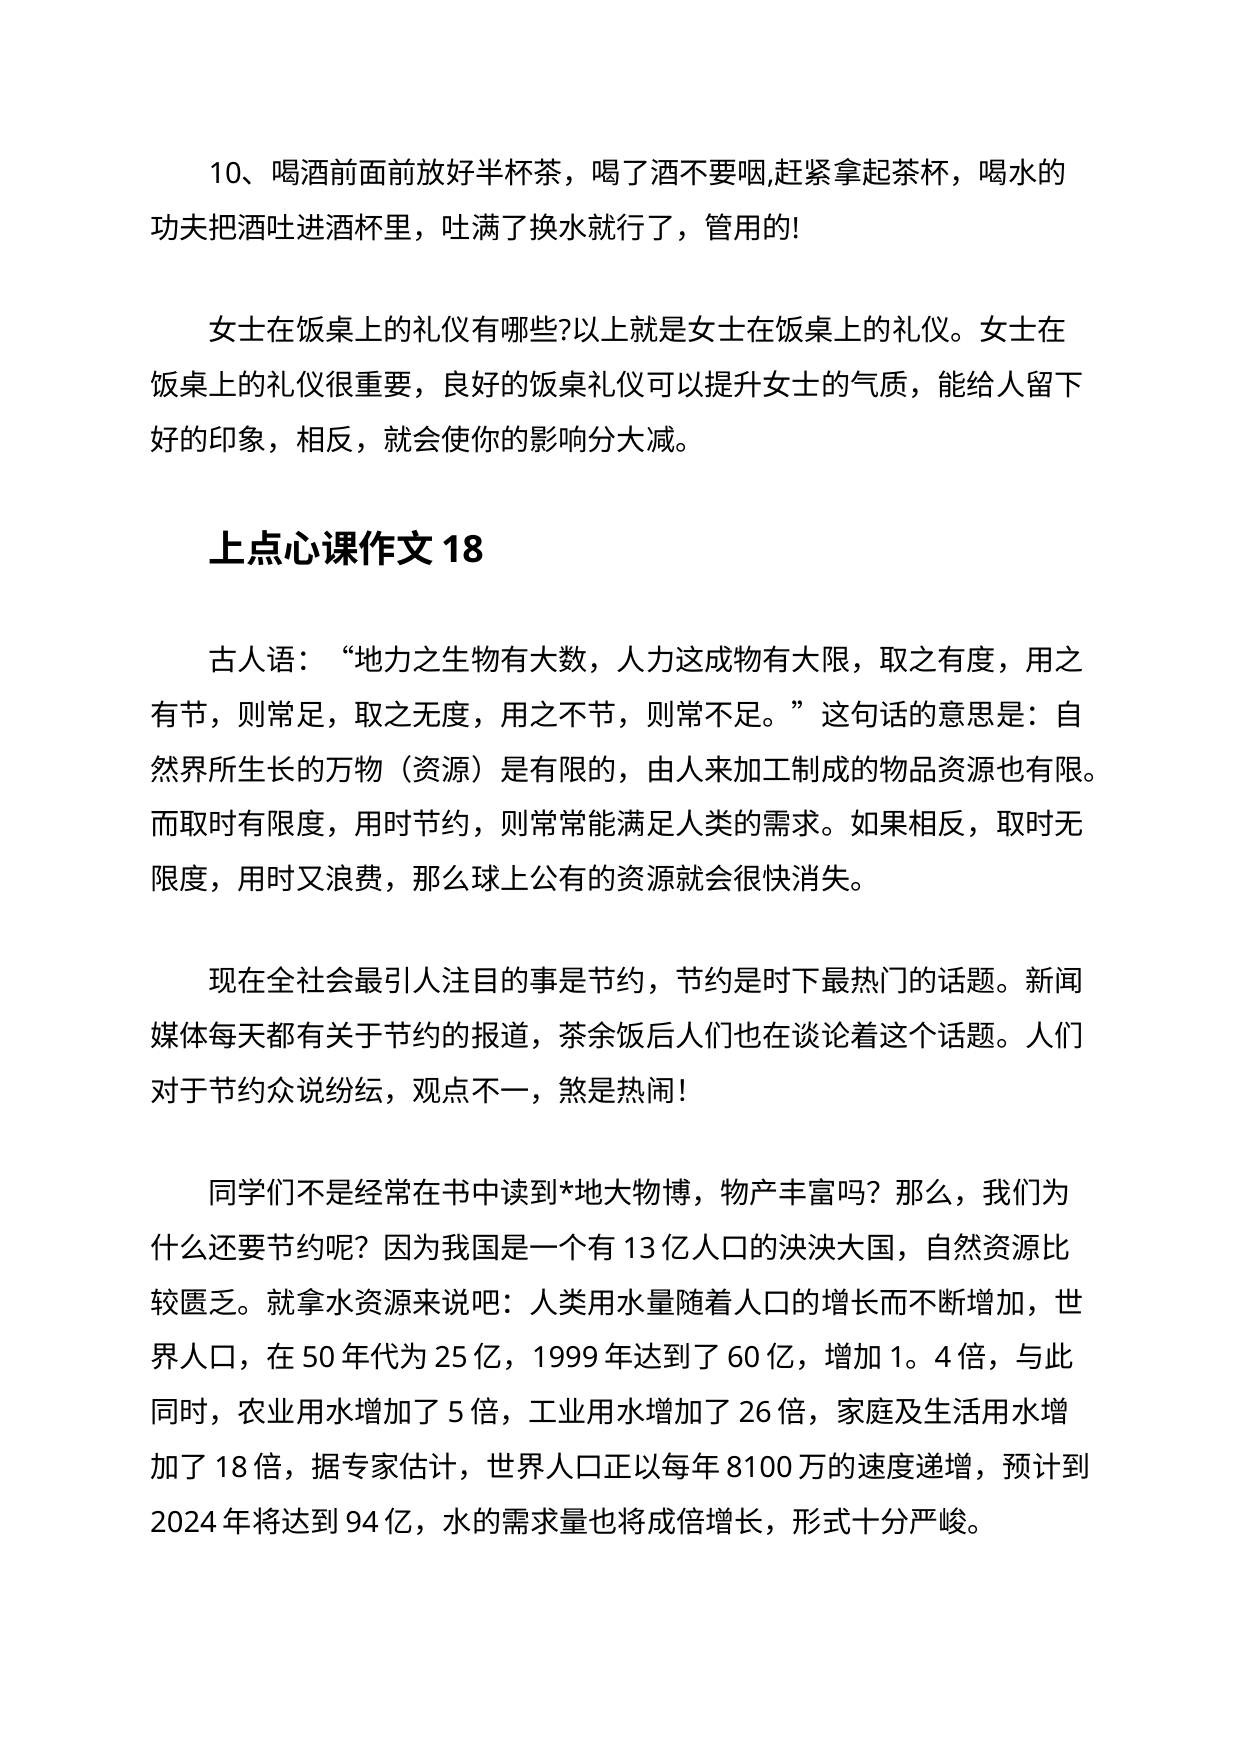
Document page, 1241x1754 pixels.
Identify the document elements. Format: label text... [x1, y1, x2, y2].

text 10、喝酒前面前放好半杯茶，喝了酒不要咽,赶紧拿起茶杯，喝水的功夫把酒吐进酒杯里，吐满了换水就行了，管用的! [150, 150, 1090, 247]
text 女士在饭桌上的礼仪有哪些?以上就是女士在饭桌上的礼仪。女士在饭桌上的礼仪很重要，良好的饭桌礼仪可以提升女士的气质，能给人留下好的印象，相反，就会使你的影响分大减。 [150, 307, 1090, 459]
text 现在全社会最引人注目的事是节约，节约是时下最热门的话题。新闻媒体每天都有关于节约的报道，茶余饭后人们也在谈论着这个话题。人们对于节约众说纷纭，观点不一，煞是热闹！ [150, 958, 1090, 1110]
text 同学们不是经常在书中读到*地大物博，物产丰富吗？那么，我们为什么还要节约呢？因为我国是一个有13亿人口的泱泱大国，自然资源比较匮乏。就拿水资源来说吧：人类用水量随着人口的增长而不断增加，世界人口，在50年代为25亿，1999年达到了60亿，增加1。4倍，与此同时，农业用水增加了5倍，工业用水增加了26倍，家庭及生活用水增加了18倍，据专家估计，世界人口正以每年8100万的速度递增，预计到2024年将达到94亿，水的需求量也将成倍增长，形式十分严峻。 [150, 1169, 1090, 1541]
text 上点心课作文18 [150, 519, 1090, 573]
text 古人语：“地力之生物有大数，人力这成物有大限，取之有度，用之有节，则常足，取之无度，用之不节，则常不足。”这句话的意思是：自然界所生长的万物（资源）是有限的，由人来加工制成的物品资源也有限。而取时有限度，用时节约，则常常能满足人类的需求。如果相反，取时无限度，用时又浪费，那么球上公有的资源就会很快消失。 [150, 636, 1090, 898]
